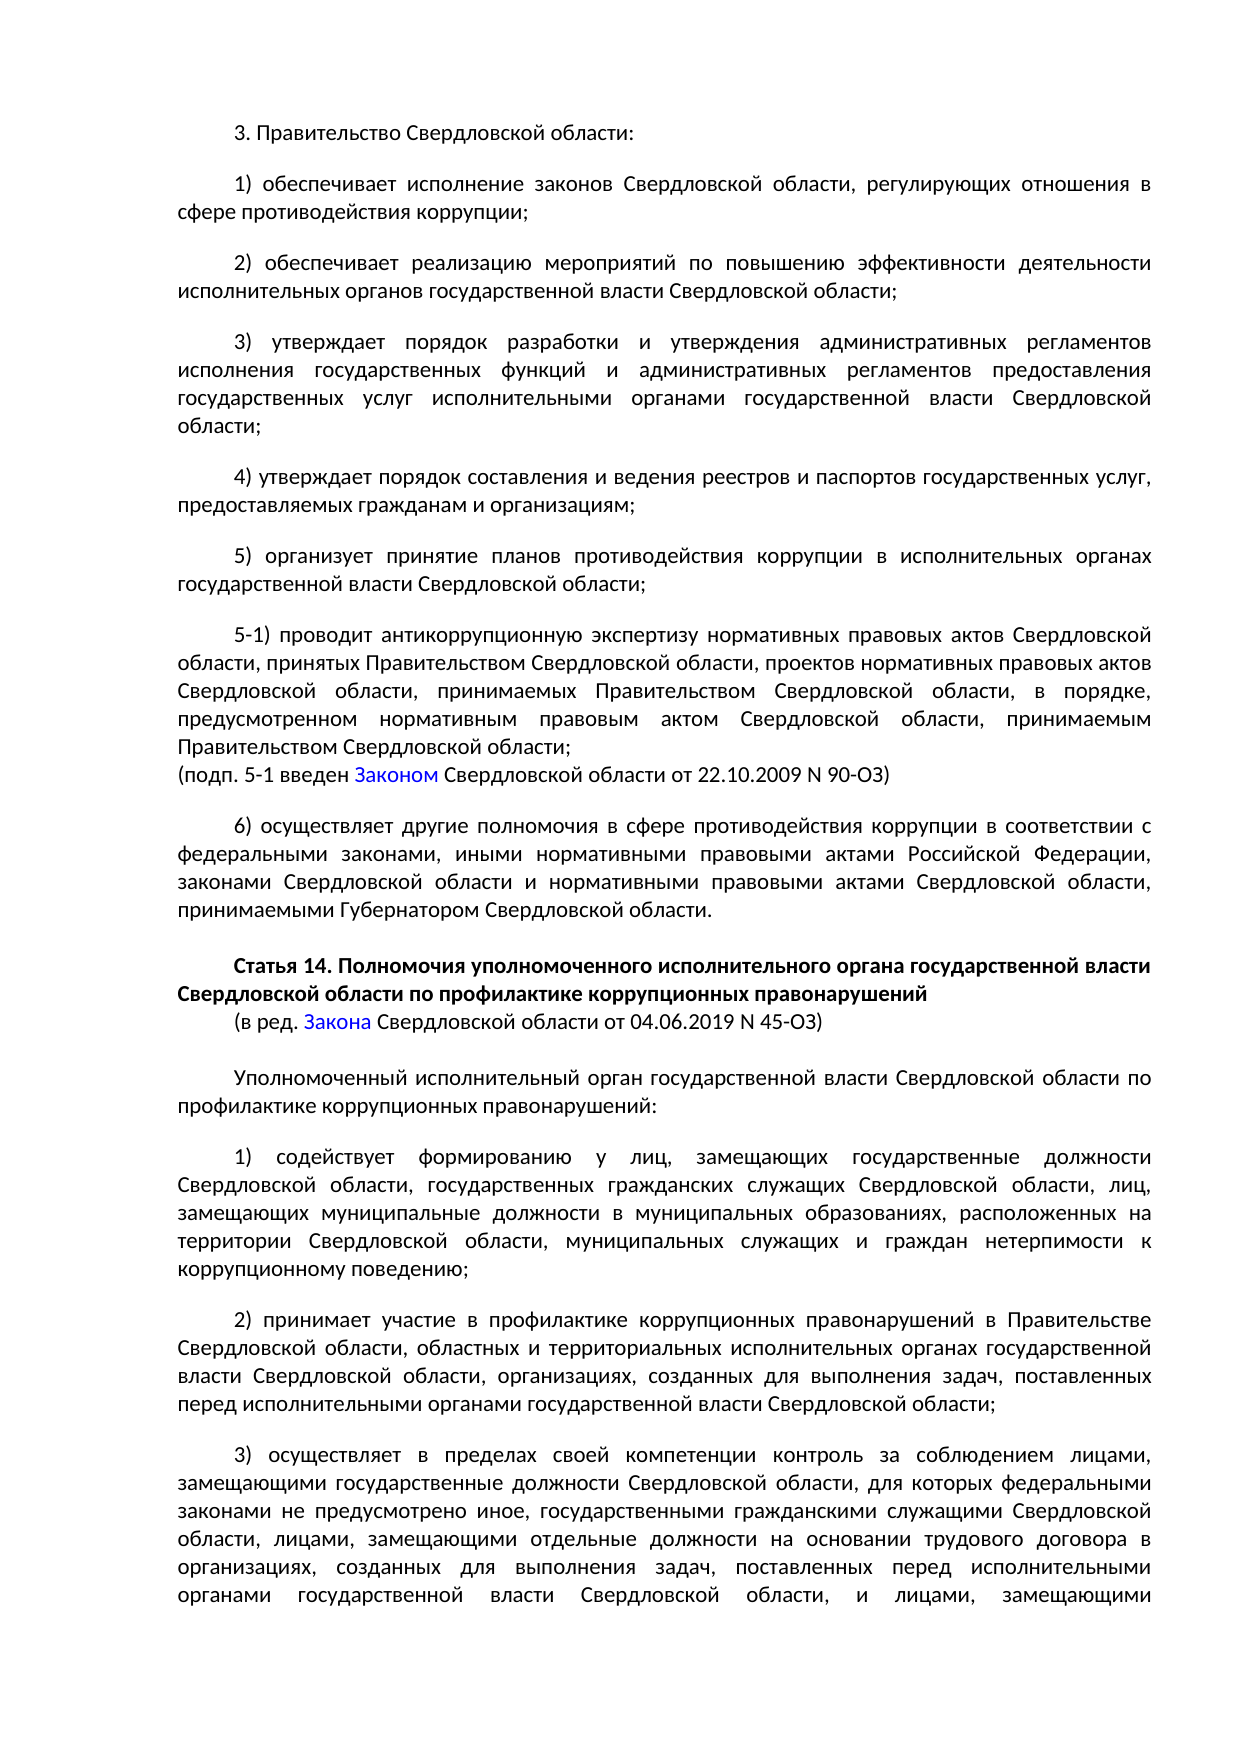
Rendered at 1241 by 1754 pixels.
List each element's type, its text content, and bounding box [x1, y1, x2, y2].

text 2) обеспечивает реализацию мероприятий по повышению эффективности деятельности исполнительных органов государственной власти Свердловской области; [177, 248, 1152, 304]
title Статья 14. Полномочия уполномоченного исполнительного органа государственной власти Свердловской области по профилактике коррупционных правонарушений [177, 951, 1152, 1007]
text (подп. 5-1 введен Законом Свердловской области от 22.10.2009 N 90-ОЗ) [177, 760, 1152, 788]
text Уполномоченный исполнительный орган государственной власти Свердловской области по профилактике коррупционных правонарушений: [177, 1063, 1152, 1119]
text 1) содействует формированию у лиц, замещающих государственные должности Свердловской области, государственных гражданских служащих Свердловской области, лиц, замещающих муниципальные должности в муниципальных образованиях, расположенных на территории Свердловской области, муниципальных служащих и граждан нетерпимости к коррупционному поведению; [177, 1142, 1152, 1282]
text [177, 1440, 1152, 1608]
text 3) утверждает порядок разработки и утверждения административных регламентов исполнения государственных функций и административных регламентов предоставления государственных услуг исполнительными органами государственной власти Свердловской области; [177, 327, 1152, 439]
text 2) принимает участие в профилактике коррупционных правонарушений в Правительстве Свердловской области, областных и территориальных исполнительных органах государственной власти Свердловской области, организациях, созданных для выполнения задач, поставленных перед исполнительными органами государственной власти Свердловской области; [177, 1305, 1152, 1417]
text (в ред. Закона Свердловской области от 04.06.2019 N 45-ОЗ) [177, 1007, 1152, 1035]
text 6) осуществляет другие полномочия в сфере противодействия коррупции в соответствии с федеральными законами, иными нормативными правовыми актами Российской Федерации, законами Свердловской области и нормативными правовыми актами Свердловской области, принимаемыми Губернатором Свердловской области. [177, 811, 1152, 923]
text 4) утверждает порядок составления и ведения реестров и паспортов государственных услуг, предоставляемых гражданам и организациям; [177, 462, 1152, 518]
text 5-1) проводит антикоррупционную экспертизу нормативных правовых актов Свердловской области, принятых Правительством Свердловской области, проектов нормативных правовых актов Свердловской области, принимаемых Правительством Свердловской области, в порядке, предусмотренном нормативным правовым актом Свердловской области, принимаемым Правительством Свердловской области; [177, 620, 1152, 760]
text 3. Правительство Свердловской области: [177, 118, 1152, 146]
text 5) организует принятие планов противодействия коррупции в исполнительных органах государственной власти Свердловской области; [177, 541, 1152, 597]
text 1) обеспечивает исполнение законов Свердловской области, регулирующих отношения в сфере противодействия коррупции; [177, 169, 1152, 225]
